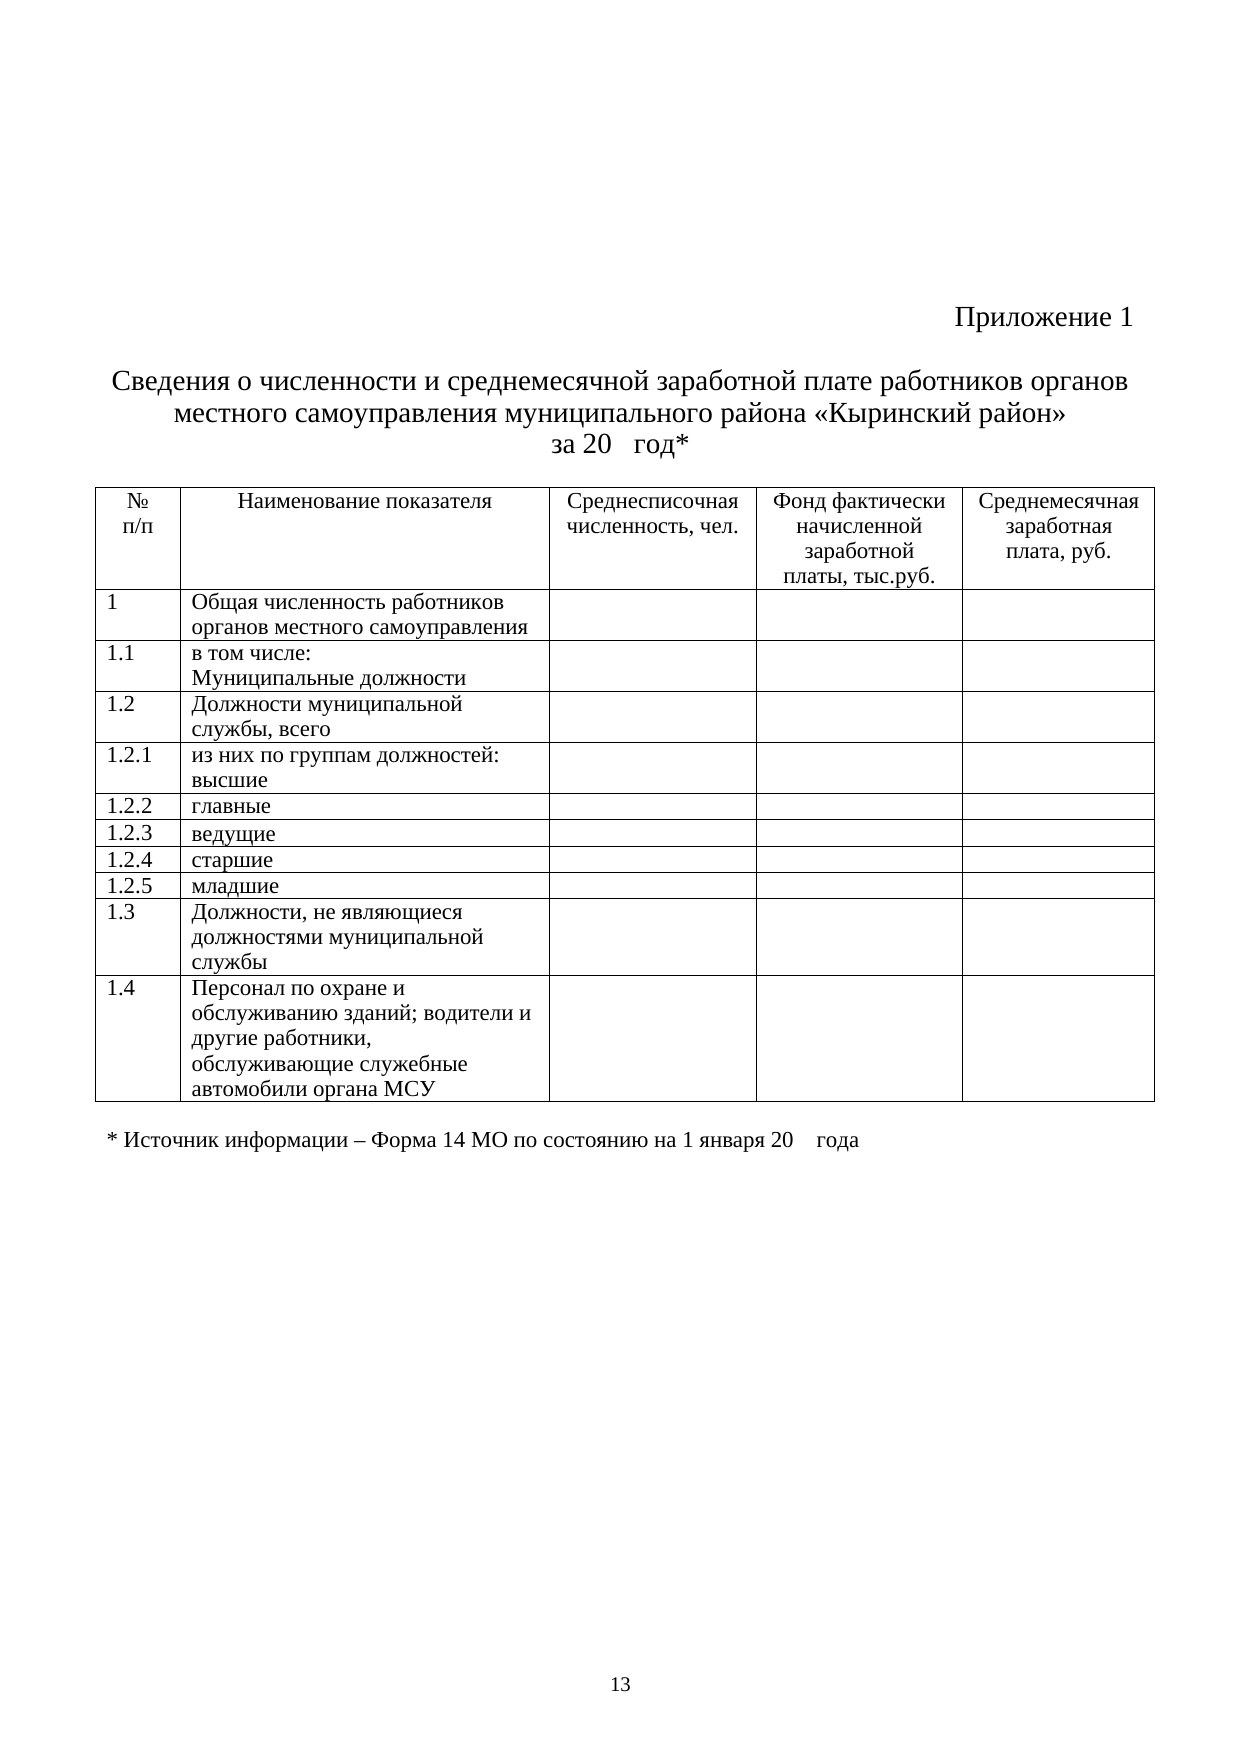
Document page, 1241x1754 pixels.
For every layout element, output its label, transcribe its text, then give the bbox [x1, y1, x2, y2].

table_cell [963, 743, 1154, 793]
text Приложение 1 [106, 301, 1134, 333]
table_cell [757, 976, 962, 1101]
table_cell 1.2.1 [96, 743, 180, 793]
table_cell [963, 692, 1154, 742]
table_header Наименование показателя [181, 488, 549, 588]
table_cell [550, 641, 756, 691]
table_cell [963, 873, 1154, 898]
table_cell [550, 899, 756, 974]
table_cell [550, 590, 756, 639]
table_cell [757, 743, 962, 793]
table_cell [757, 794, 962, 819]
table_cell Должности, не являющиеся должностями муниципальной службы [181, 899, 549, 974]
table_cell младшие [181, 873, 549, 898]
table_cell [550, 847, 756, 872]
table_cell [550, 873, 756, 898]
text за 20 год* [106, 428, 1134, 460]
table_cell [963, 641, 1154, 691]
table_cell [757, 847, 962, 872]
table_cell [757, 692, 962, 742]
text * Источник информации – Форма 14 МО по состоянию на 1 января 20 года [106, 1127, 1134, 1152]
table_cell [757, 641, 962, 691]
table_header Среднемесячная заработная плата, руб. [963, 488, 1154, 588]
table_cell 1.1 [96, 641, 180, 691]
table_cell 1.2 [96, 692, 180, 742]
table_cell [963, 590, 1154, 639]
table_cell из них по группам должностей: высшие [181, 743, 549, 793]
table_cell [963, 976, 1154, 1101]
table_cell старшие [181, 847, 549, 872]
table_cell ведущие [181, 820, 549, 846]
table_cell [550, 820, 756, 846]
table_cell [550, 692, 756, 742]
table_cell в том числе: Муниципальные должности [181, 641, 549, 691]
table_cell [550, 976, 756, 1101]
table_cell [963, 820, 1154, 846]
table_cell [963, 847, 1154, 872]
table_cell [757, 899, 962, 974]
table_header Среднесписочная численность, чел. [550, 488, 756, 588]
table_cell 1.2.4 [96, 847, 180, 872]
table_cell [963, 794, 1154, 819]
table_cell 1.2.2 [96, 794, 180, 819]
table_cell [757, 590, 962, 639]
table_cell [757, 873, 962, 898]
table_header № п/п [96, 488, 180, 588]
table_cell Персонал по охране и обслуживанию зданий; водители и другие работники, обслуживающие служебные автомобили органа МСУ [181, 976, 549, 1101]
table_cell [550, 794, 756, 819]
table_cell 1 [96, 590, 180, 639]
table_cell Должности муниципальной службы, всего [181, 692, 549, 742]
table_cell 1.2.5 [96, 873, 180, 898]
table_cell [757, 820, 962, 846]
table_cell главные [181, 794, 549, 819]
table_cell 1.3 [96, 899, 180, 974]
table_cell [963, 899, 1154, 974]
table_cell [550, 743, 756, 793]
table_cell 1.4 [96, 976, 180, 1101]
table_header Фонд фактически начисленной заработной платы, тыс.руб. [757, 488, 962, 588]
table_cell 1.2.3 [96, 820, 180, 846]
table_cell Общая численность работников органов местного самоуправления [181, 590, 549, 639]
text Сведения о численности и среднемесячной заработной плате работников органов местного самоуправления муниципального района «Кыринский район» [106, 364, 1134, 428]
